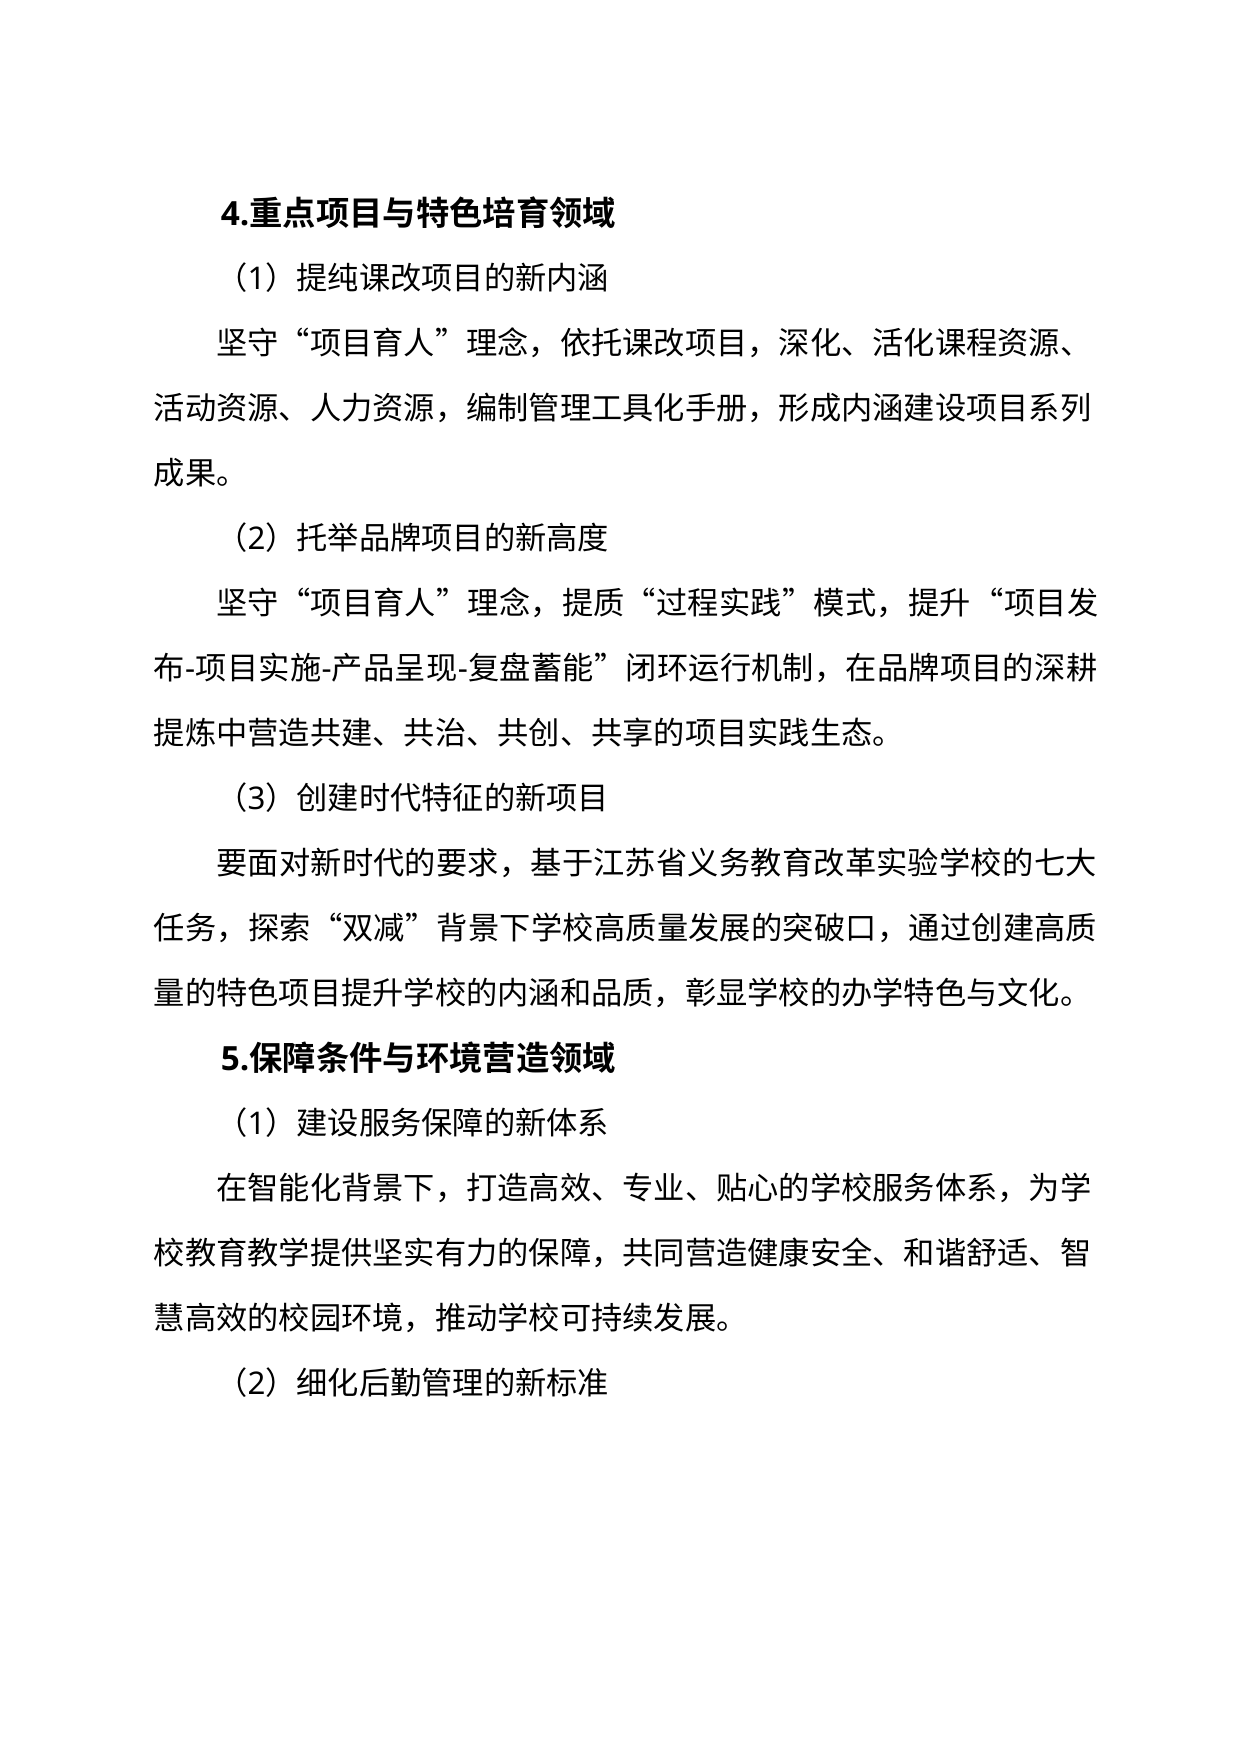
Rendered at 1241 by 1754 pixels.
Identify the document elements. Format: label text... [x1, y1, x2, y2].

text （2）托举品牌项目的新高度 [153, 503, 1098, 568]
text 5.保障条件与环境营造领域 [153, 1023, 1098, 1088]
text （1）提纯课改项目的新内涵 [153, 243, 1098, 308]
text 在智能化背景下，打造高效、专业、贴心的学校服务体系，为学校教育教学提供坚实有力的保障，共同营造健康安全、和谐舒适、智慧高效的校园环境，推动学校可持续发展。 [153, 1153, 1098, 1348]
text 坚守“项目育人”理念，依托课改项目，深化、活化课程资源、活动资源、人力资源，编制管理工具化手册，形成内涵建设项目系列成果。 [153, 308, 1098, 503]
text 4.重点项目与特色培育领域 [153, 178, 1098, 243]
text （1）建设服务保障的新体系 [153, 1088, 1098, 1153]
text 坚守“项目育人”理念，提质“过程实践”模式，提升“项目发布-项目实施-产品呈现-复盘蓄能”闭环运行机制，在品牌项目的深耕提炼中营造共建、共治、共创、共享的项目实践生态。 [153, 568, 1098, 763]
text 要面对新时代的要求，基于江苏省义务教育改革实验学校的七大任务，探索“双减”背景下学校高质量发展的突破口，通过创建高质量的特色项目提升学校的内涵和品质，彰显学校的办学特色与文化。 [153, 828, 1098, 1023]
text （3）创建时代特征的新项目 [153, 763, 1098, 828]
text （2）细化后勤管理的新标准 [153, 1348, 1098, 1413]
